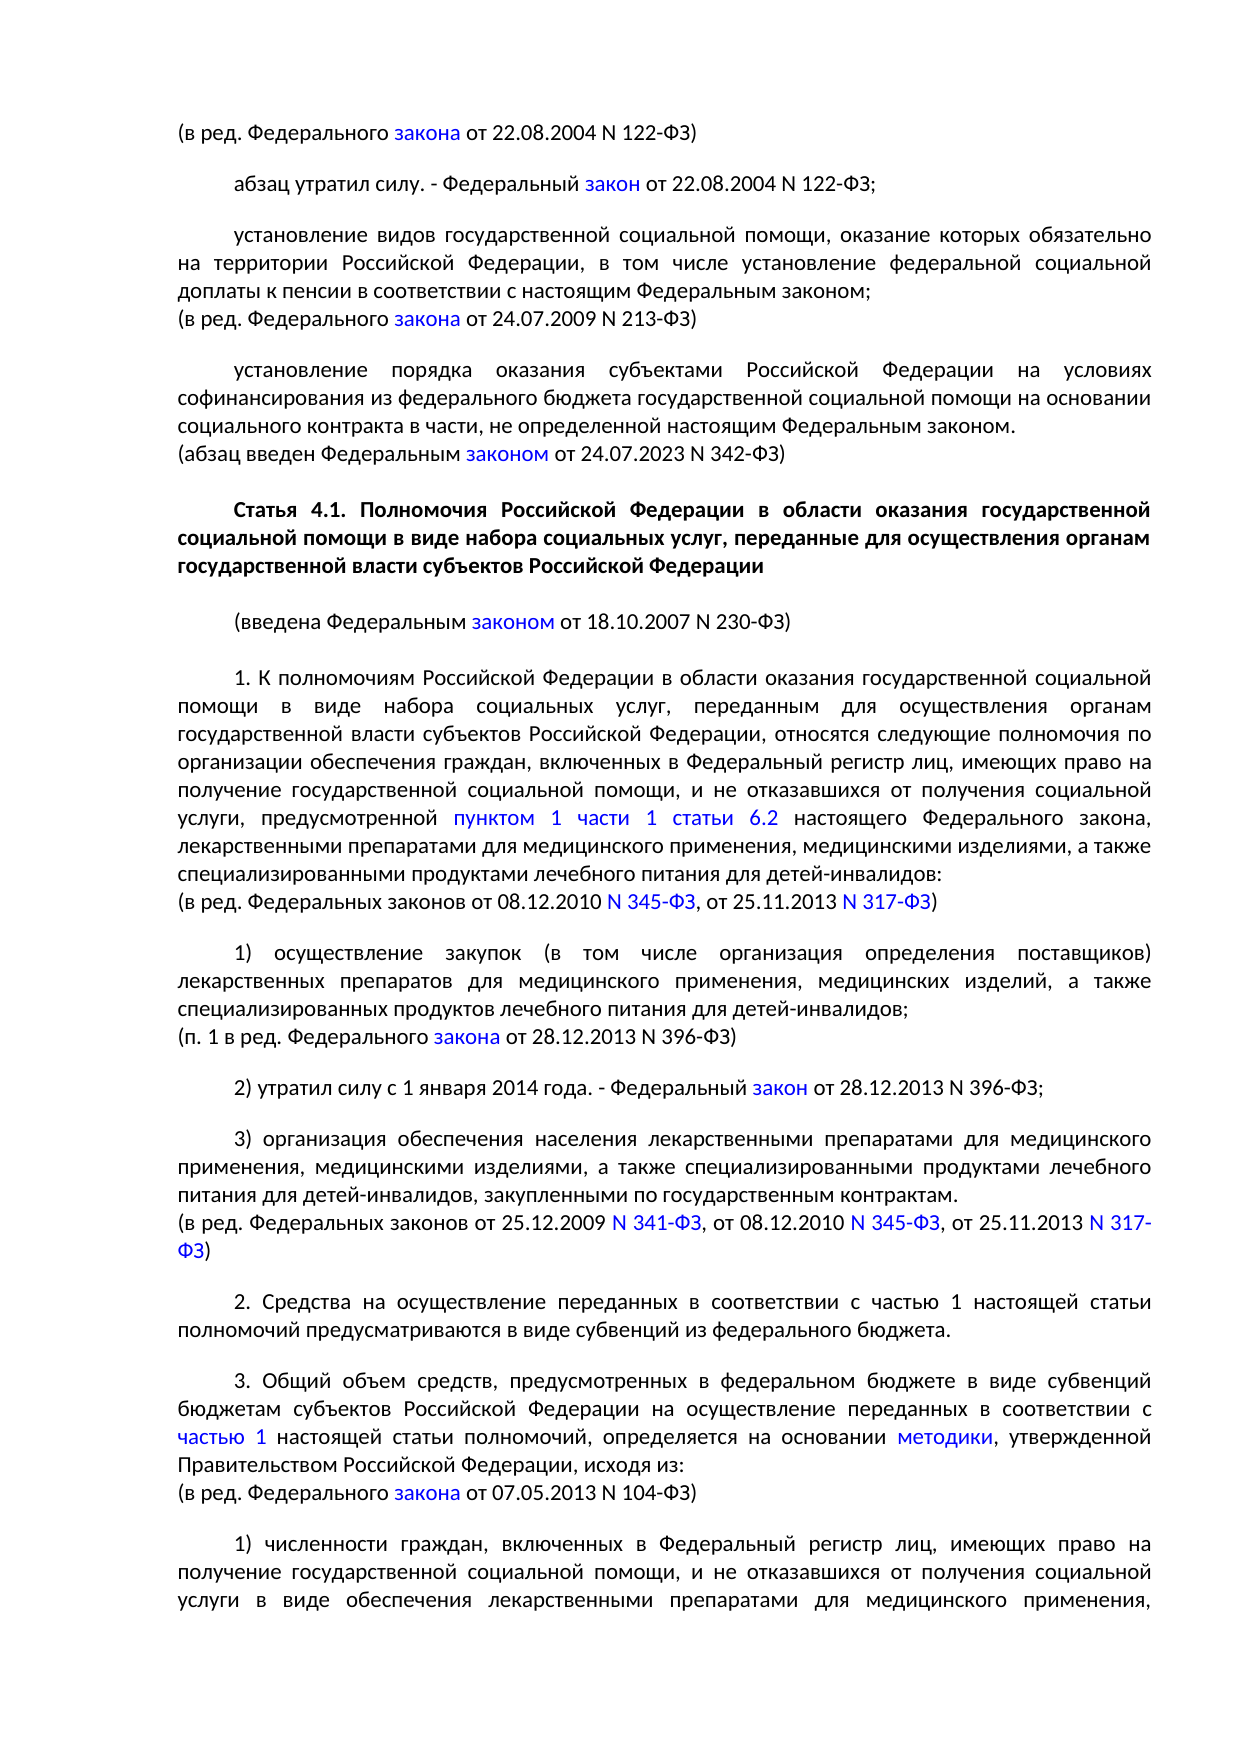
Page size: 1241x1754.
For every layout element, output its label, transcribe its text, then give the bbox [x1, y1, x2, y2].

text 2. Средства на осуществление переданных в соответствии с частью 1 настоящей статьи полномочий предусматриваются в виде субвенций из федерального бюджета. [177, 1287, 1152, 1343]
text (п. 1 в ред. Федерального закона от 28.12.2013 N 396-ФЗ) [177, 1022, 1152, 1050]
text установление порядка оказания субъектами Российской Федерации на условиях софинансирования из федерального бюджета государственной социальной помощи на основании социального контракта в части, не определенной настоящим Федеральным законом. [177, 355, 1152, 439]
text (в ред. Федеральных законов от 25.12.2009 N 341-ФЗ, от 08.12.2010 N 345-ФЗ, от 25.11.2013 N 317-ФЗ) [177, 1208, 1152, 1264]
text 1. К полномочиям Российской Федерации в области оказания государственной социальной помощи в виде набора социальных услуг, переданным для осуществления органам государственной власти субъектов Российской Федерации, относятся следующие полномочия по организации обеспечения граждан, включенных в Федеральный регистр лиц, имеющих право на получение государственной социальной помощи, и не отказавшихся от получения социальной услуги, предусмотренной пунктом 1 части 1 статьи 6.2 настоящего Федерального закона, лекарственными препаратами для медицинского применения, медицинскими изделиями, а также специализированными продуктами лечебного питания для детей-инвалидов: [177, 663, 1152, 887]
text 3. Общий объем средств, предусмотренных в федеральном бюджете в виде субвенций бюджетам субъектов Российской Федерации на осуществление переданных в соответствии с частью 1 настоящей статьи полномочий, определяется на основании методики, утвержденной Правительством Российской Федерации, исходя из: [177, 1366, 1152, 1478]
text (абзац введен Федеральным законом от 24.07.2023 N 342-ФЗ) [177, 439, 1152, 467]
text (в ред. Федерального закона от 24.07.2009 N 213-ФЗ) [177, 304, 1152, 332]
text установление видов государственной социальной помощи, оказание которых обязательно на территории Российской Федерации, в том числе установление федеральной социальной доплаты к пенсии в соответствии с настоящим Федеральным законом; [177, 220, 1152, 304]
text (введена Федеральным законом от 18.10.2007 N 230-ФЗ) [177, 607, 1152, 635]
text (в ред. Федерального закона от 07.05.2013 N 104-ФЗ) [177, 1478, 1152, 1506]
text 3) организация обеспечения населения лекарственными препаратами для медицинского применения, медицинскими изделиями, а также специализированными продуктами лечебного питания для детей-инвалидов, закупленными по государственным контрактам. [177, 1124, 1152, 1208]
title Статья 4.1. Полномочия Российской Федерации в области оказания государственной социальной помощи в виде набора социальных услуг, переданные для осуществления органам государственной власти субъектов Российской Федерации [177, 495, 1152, 579]
text 2) утратил силу с 1 января 2014 года. - Федеральный закон от 28.12.2013 N 396-ФЗ; [177, 1073, 1152, 1101]
text абзац утратил силу. - Федеральный закон от 22.08.2004 N 122-ФЗ; [177, 169, 1152, 197]
text 1) осуществление закупок (в том числе организация определения поставщиков) лекарственных препаратов для медицинского применения, медицинских изделий, а также специализированных продуктов лечебного питания для детей-инвалидов; [177, 938, 1152, 1022]
text (в ред. Федерального закона от 22.08.2004 N 122-ФЗ) [177, 118, 1152, 146]
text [177, 1529, 1152, 1613]
text (в ред. Федеральных законов от 08.12.2010 N 345-ФЗ, от 25.11.2013 N 317-ФЗ) [177, 887, 1152, 915]
